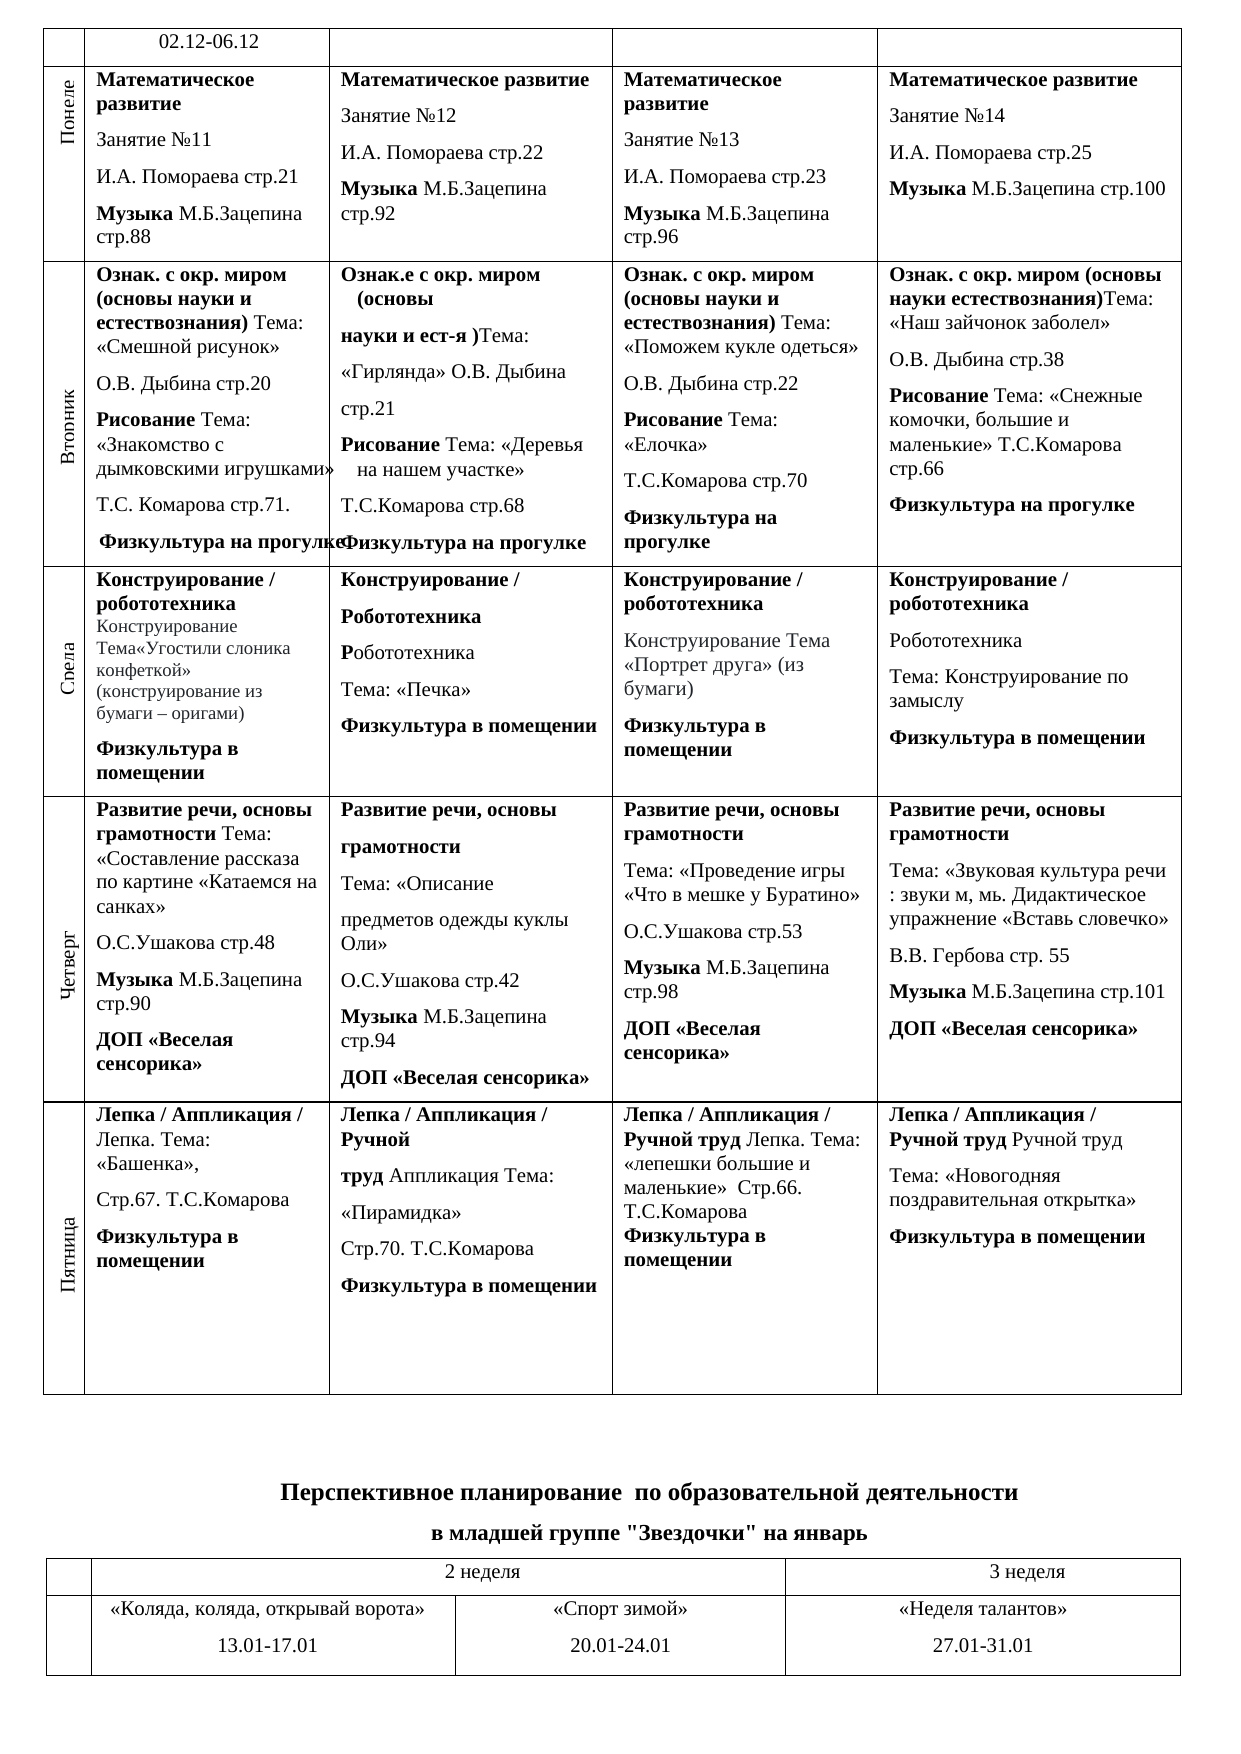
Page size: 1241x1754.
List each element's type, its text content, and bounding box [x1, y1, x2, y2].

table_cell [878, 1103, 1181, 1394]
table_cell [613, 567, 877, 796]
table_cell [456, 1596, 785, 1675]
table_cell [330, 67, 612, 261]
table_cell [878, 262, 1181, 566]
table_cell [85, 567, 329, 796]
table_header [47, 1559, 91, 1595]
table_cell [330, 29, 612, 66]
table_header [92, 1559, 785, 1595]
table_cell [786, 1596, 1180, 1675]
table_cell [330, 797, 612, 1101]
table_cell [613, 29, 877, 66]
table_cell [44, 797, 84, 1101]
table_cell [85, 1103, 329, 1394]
text в младшей группе "Звездочки" на январь [44, 1519, 1166, 1545]
text Перспективное планирование по образовательной деятельности [44, 1477, 1166, 1506]
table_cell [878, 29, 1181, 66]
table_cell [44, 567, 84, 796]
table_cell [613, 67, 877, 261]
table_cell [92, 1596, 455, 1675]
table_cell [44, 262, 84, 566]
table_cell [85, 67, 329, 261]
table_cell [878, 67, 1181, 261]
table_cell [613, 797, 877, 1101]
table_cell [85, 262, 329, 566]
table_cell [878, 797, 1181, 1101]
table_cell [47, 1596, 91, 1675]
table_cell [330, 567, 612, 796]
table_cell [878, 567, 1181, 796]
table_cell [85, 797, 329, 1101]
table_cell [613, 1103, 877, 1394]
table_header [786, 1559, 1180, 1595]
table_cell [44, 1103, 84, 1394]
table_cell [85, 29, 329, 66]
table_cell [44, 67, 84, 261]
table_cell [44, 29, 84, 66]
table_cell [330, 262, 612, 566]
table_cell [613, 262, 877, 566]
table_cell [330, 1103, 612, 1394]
